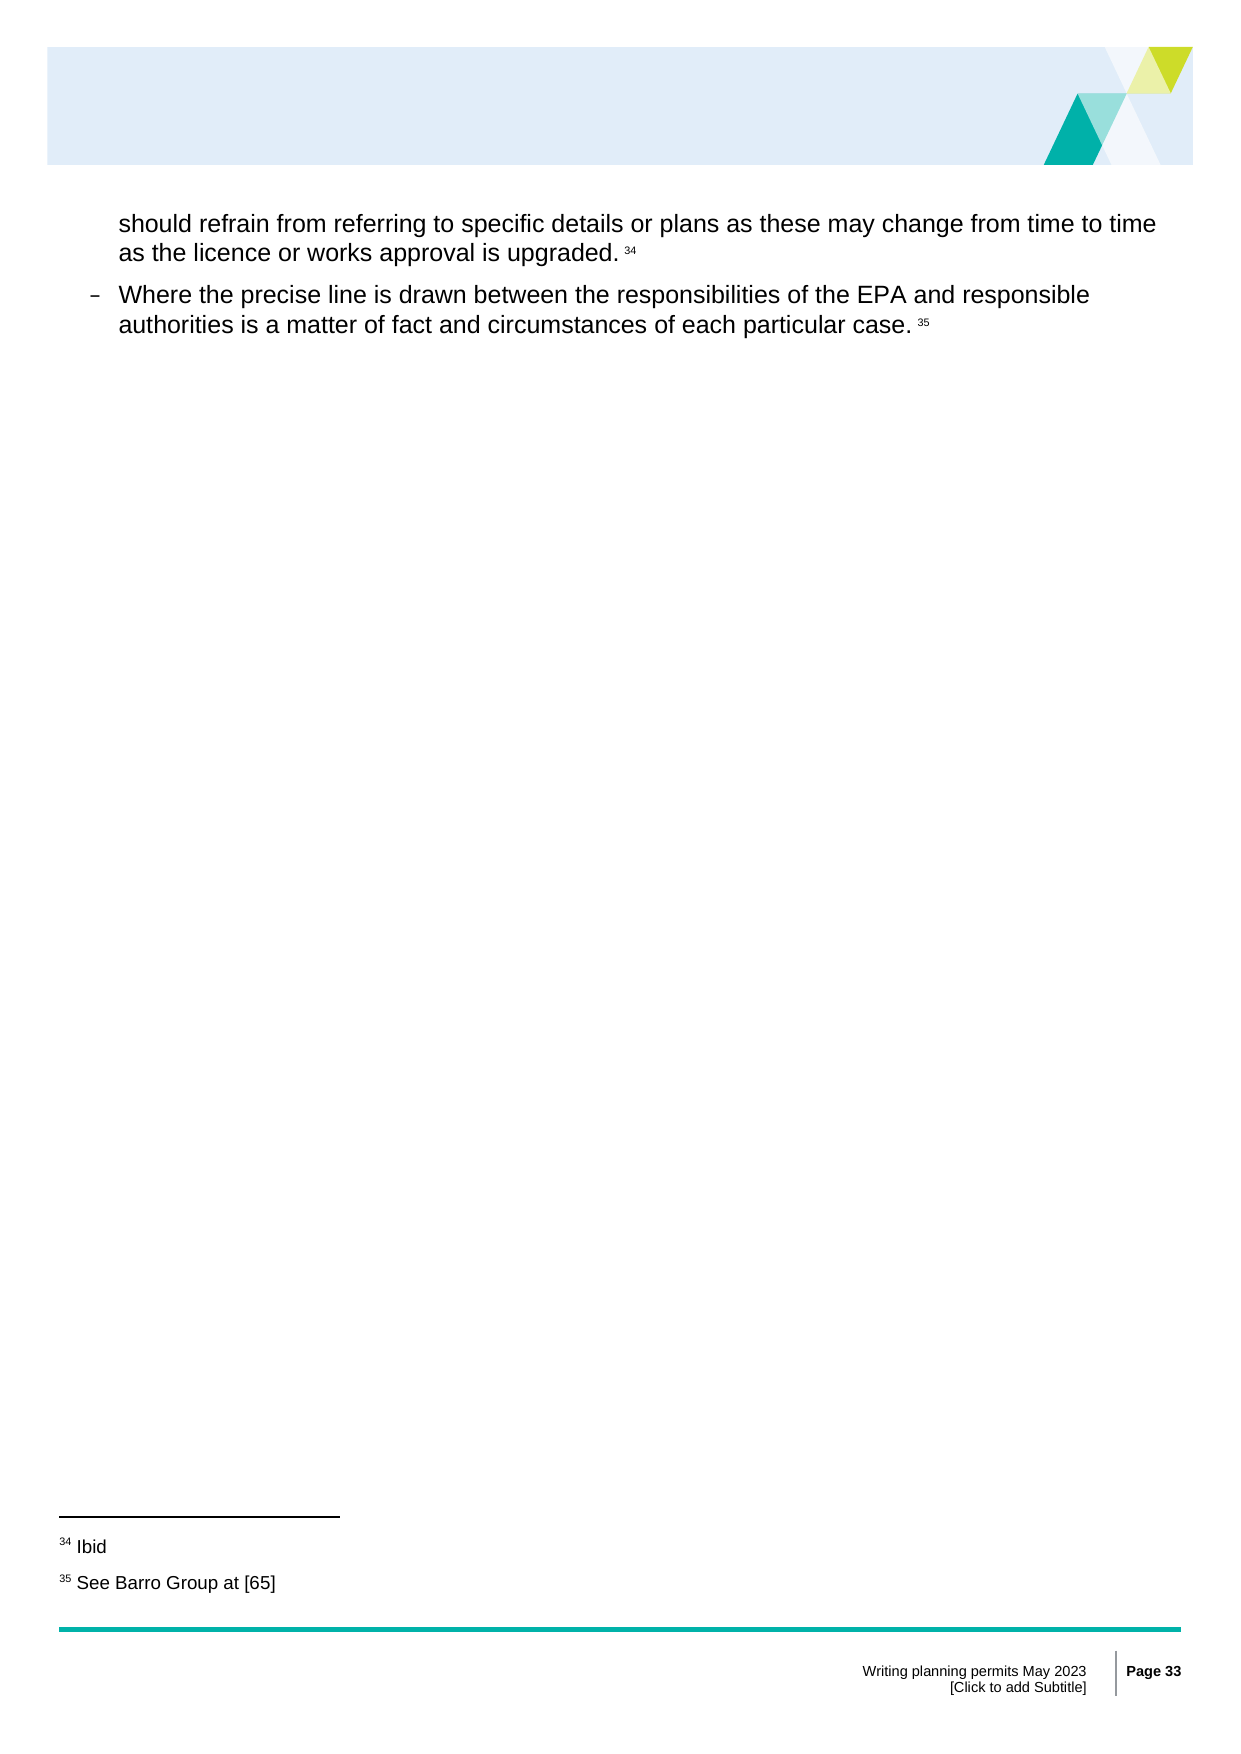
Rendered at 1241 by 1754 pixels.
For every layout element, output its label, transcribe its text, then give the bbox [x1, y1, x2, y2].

list Where the precise line is drawn between the responsibilities of the EPA and responsible authorities is a matter of fact and circumstances of each particular case. [89, 279, 1181, 339]
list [89, 209, 1181, 267]
